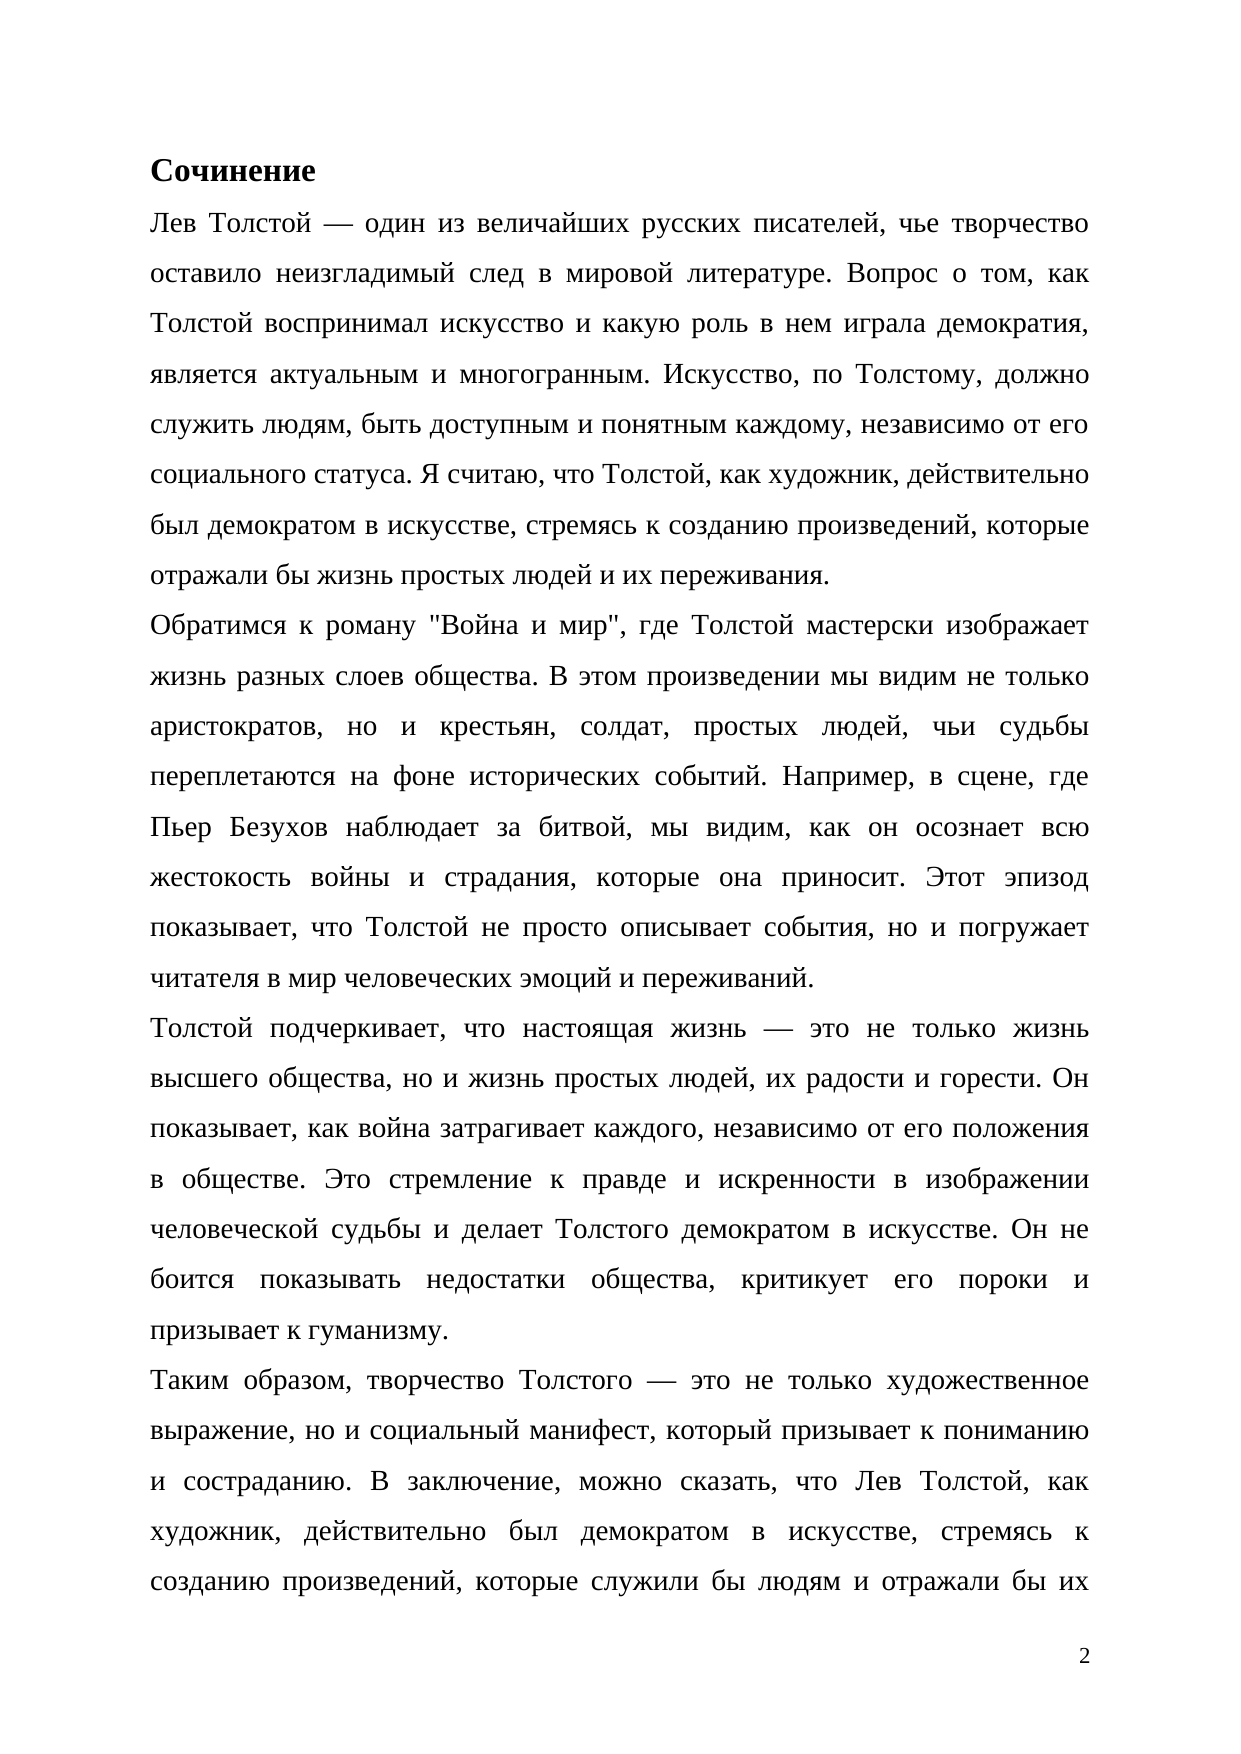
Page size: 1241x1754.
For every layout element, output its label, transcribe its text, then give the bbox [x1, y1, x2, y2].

text Лев Толстой — один из величайших русских писателей, чье творчество оставило неизгладимый след в мировой литературе. Вопрос о том, как Толстой воспринимал искусство и какую роль в нем играла демократия, является актуальным и многогранным. Искусство, по Толстому, должно служить людям, быть доступным и понятным каждому, независимо от его социального статуса. Я считаю, что Толстой, как художник, действительно был демократом в искусстве, стремясь к созданию произведений, которые отражали бы жизнь простых людей и их переживания. [150, 205, 1090, 591]
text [150, 1362, 1090, 1597]
subtitle Сочинение [150, 150, 1090, 188]
text Обратимся к роману "Война и мир", где Толстой мастерски изображает жизнь разных слоев общества. В этом произведении мы видим не только аристократов, но и крестьян, солдат, простых людей, чьи судьбы переплетаются на фоне исторических событий. Например, в сцене, где Пьер Безухов наблюдает за битвой, мы видим, как он осознает всю жестокость войны и страдания, которые она приносит. Этот эпизод показывает, что Толстой не просто описывает события, но и погружает читателя в мир человеческих эмоций и переживаний. [150, 607, 1090, 993]
text Толстой подчеркивает, что настоящая жизнь — это не только жизнь высшего общества, но и жизнь простых людей, их радости и горести. Он показывает, как война затрагивает каждого, независимо от его положения в обществе. Это стремление к правде и искренности в изображении человеческой судьбы и делает Толстого демократом в искусстве. Он не боится показывать недостатки общества, критикует его пороки и призывает к гуманизму. [150, 1010, 1090, 1345]
